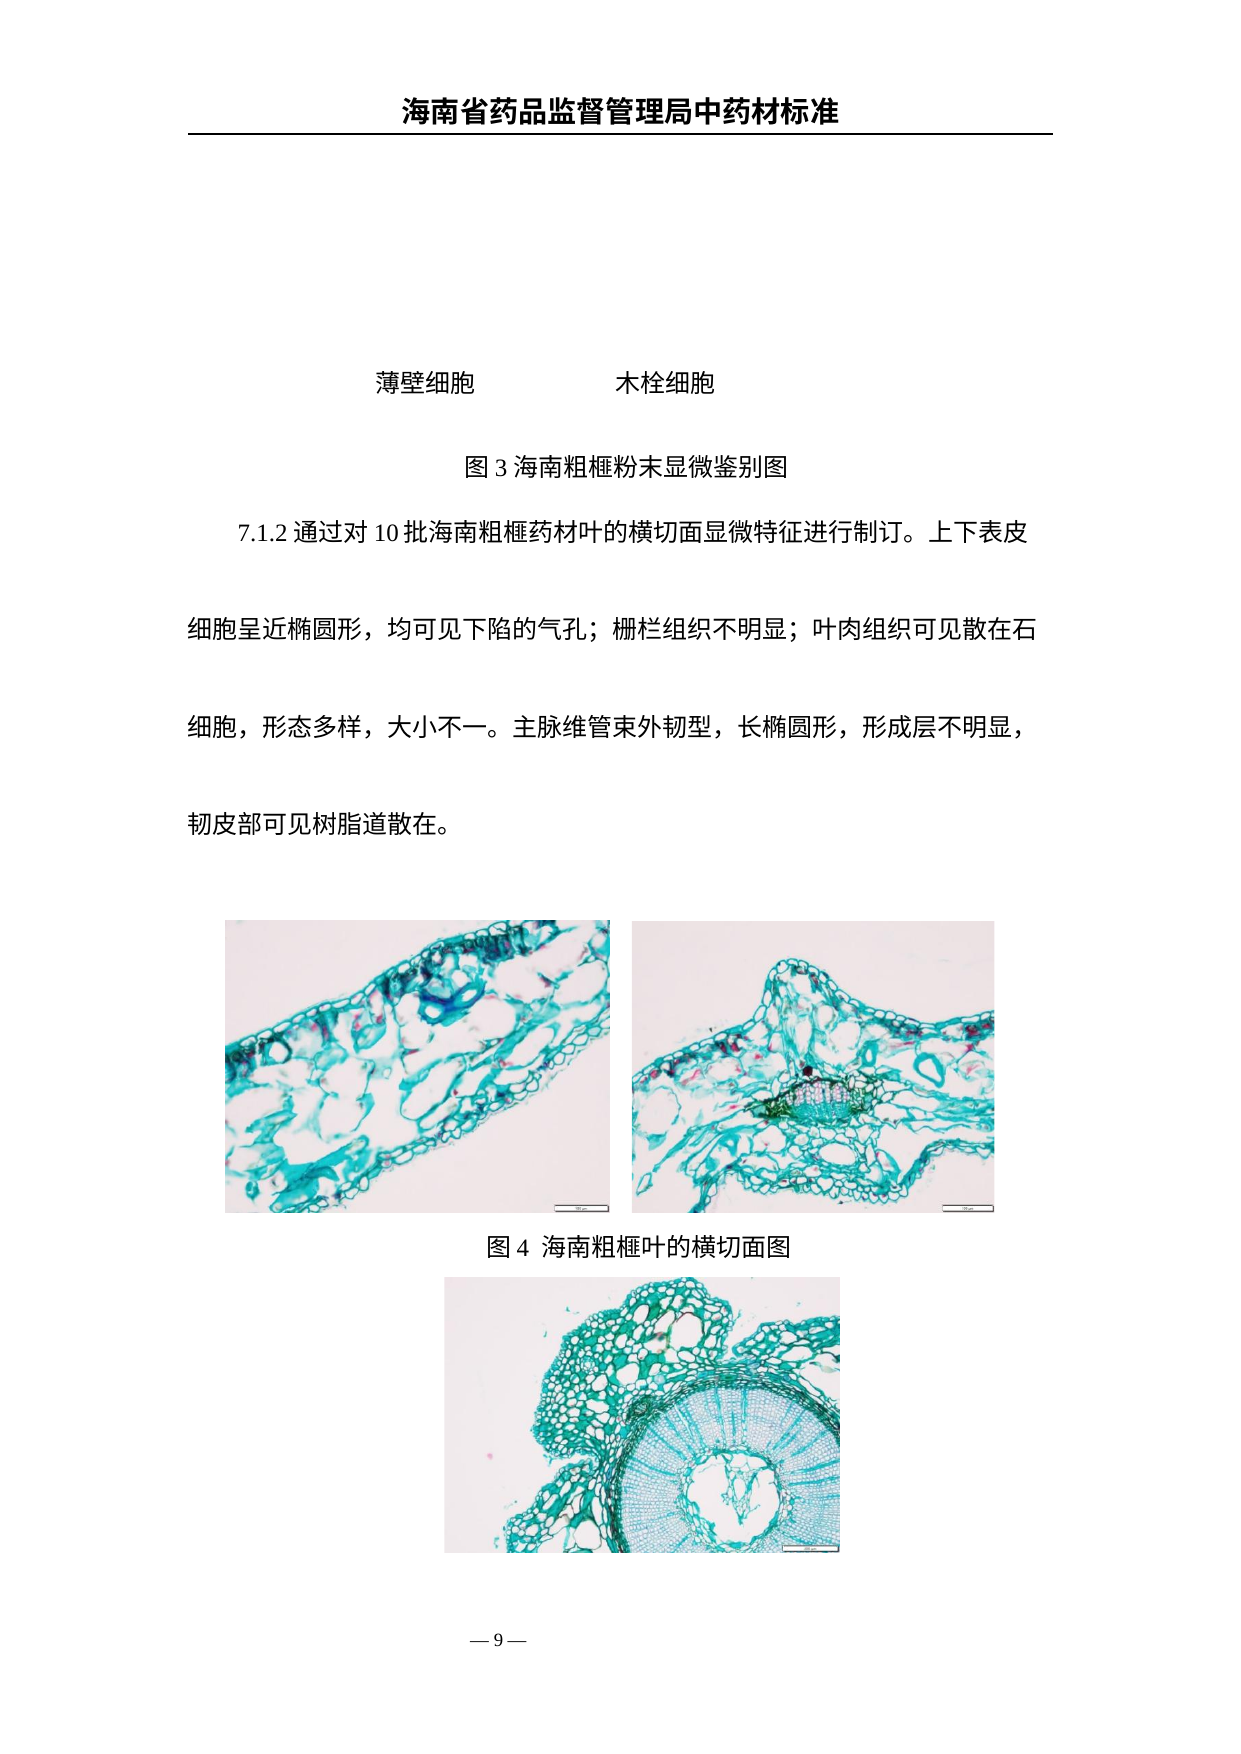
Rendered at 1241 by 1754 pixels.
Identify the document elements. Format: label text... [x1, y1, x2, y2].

picture [631, 921, 995, 1213]
picture [444, 1277, 840, 1553]
text 薄壁细胞 木栓细胞 [200, 349, 1053, 414]
picture [225, 920, 610, 1213]
list 图4 海南粗榧叶的横切面图 [225, 1213, 1053, 1278]
text 图3 海南粗榧粉末显微鉴别图 [200, 433, 1053, 498]
text 7.1.2 通过对10批海南粗榧药材叶的横切面显微特征进行制订。上下表皮细胞呈近椭圆形，均可见下陷的气孔；栅栏组织不明显；叶肉组织可见散在石细胞，形态多样，大小不一。主脉维管束外韧型，长椭圆形，形成层不明显，韧皮部可见树脂道散在。 [187, 498, 1053, 855]
